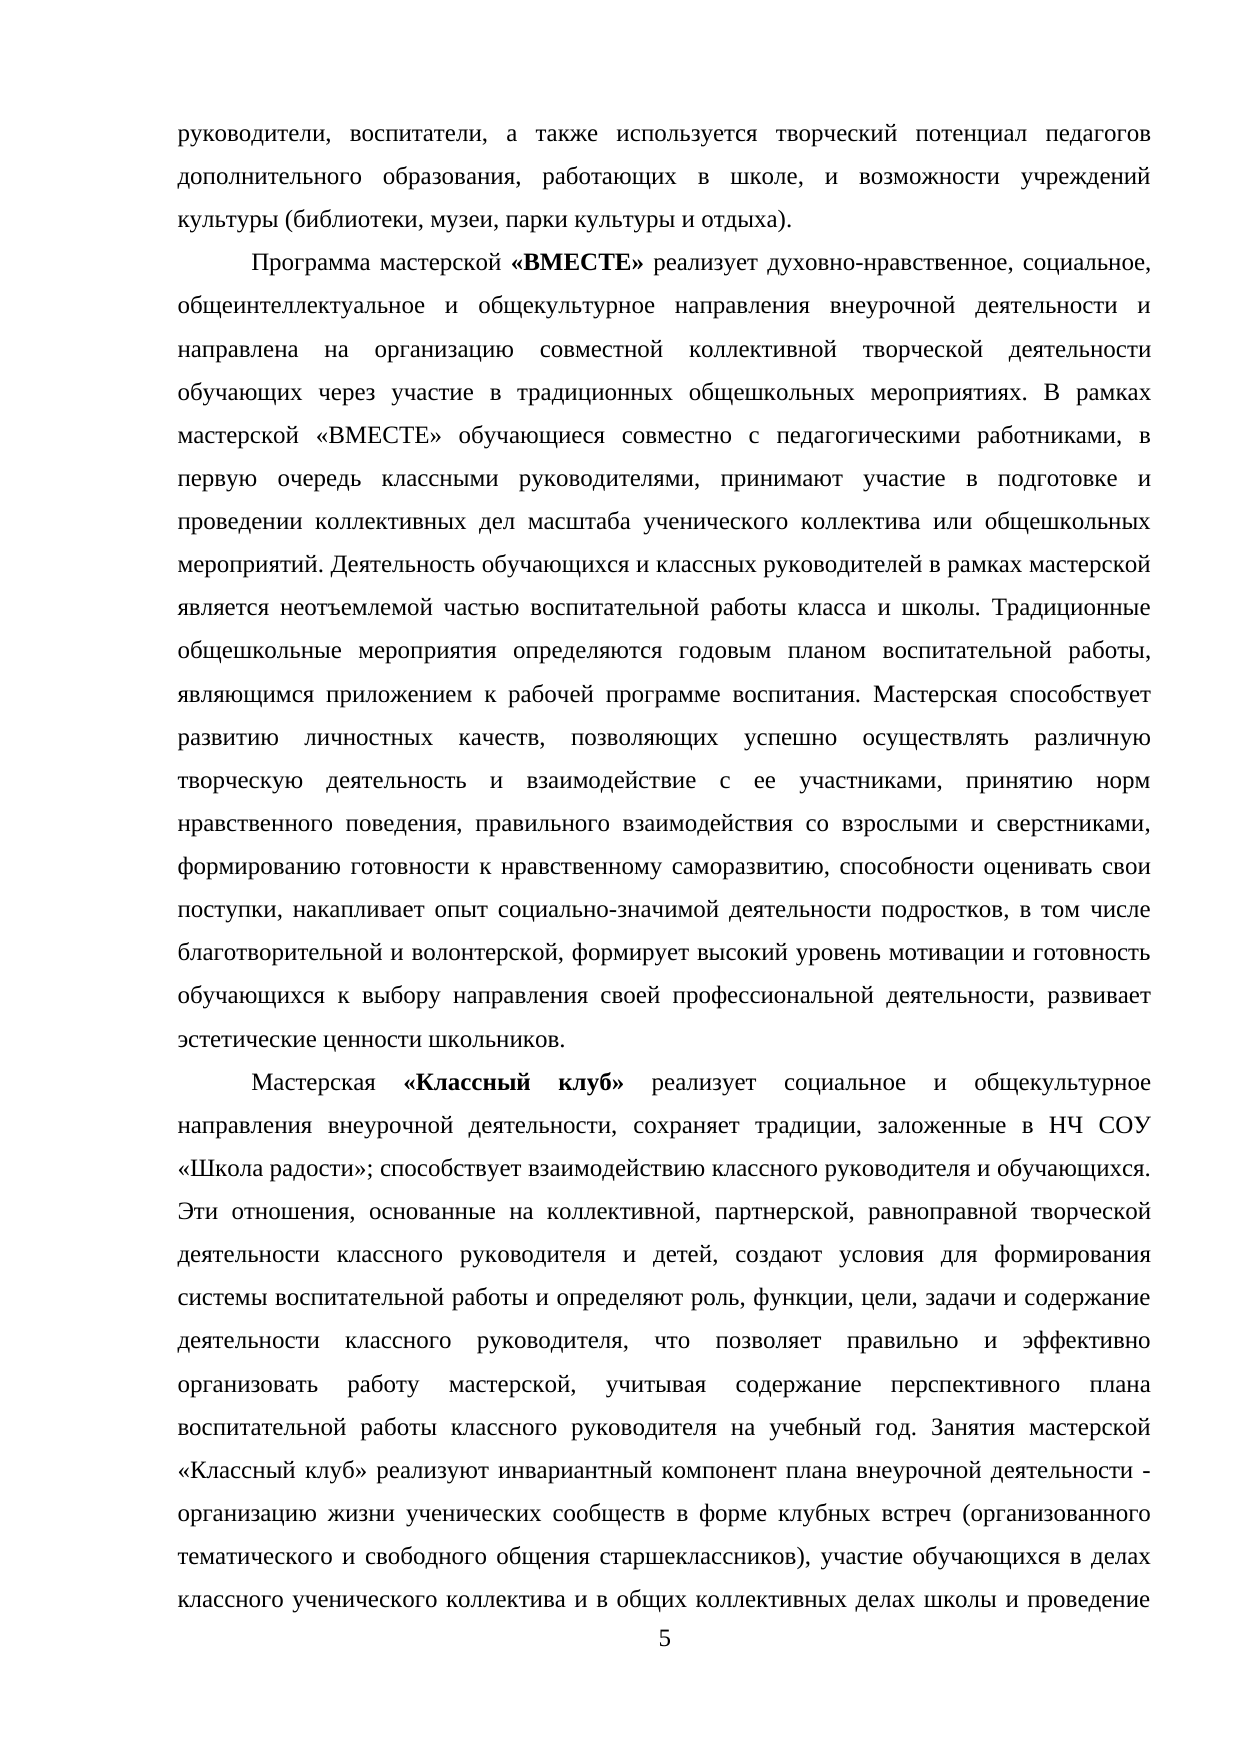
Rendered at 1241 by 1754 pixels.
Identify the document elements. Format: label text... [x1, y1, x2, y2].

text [177, 118, 1152, 233]
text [177, 1067, 1152, 1613]
text Программа мастерской «ВМЕСТЕ» реализует духовно-нравственное, социальное, общеинтеллектуальное и общекультурное направления внеурочной деятельности и направлена на организацию совместной коллективной творческой деятельности обучающих через участие в традиционных общешкольных мероприятиях. В рамках мастерской «ВМЕСТЕ» обучающиеся совместно с педагогическими работниками, в первую очередь классными руководителями, принимают участие в подготовке и проведении коллективных дел масштаба ученического коллектива или общешкольных мероприятий. Деятельность обучающихся и классных руководителей в рамках мастерской является неотъемлемой частью воспитательной работы класса и школы. Традиционные общешкольные мероприятия определяются годовым планом воспитательной работы, являющимся приложением к рабочей программе воспитания. Мастерская способствует развитию личностных качеств, позволяющих успешно осуществлять различную творческую деятельность и взаимодействие с ее участниками, принятию норм нравственного поведения, правильного взаимодействия со взрослыми и сверстниками, формированию готовности к нравственному саморазвитию, способности оценивать свои поступки, накапливает опыт социально-значимой деятельности подростков, в том числе благотворительной и волонтерской, формирует высокий уровень мотивации и готовность обучающихся к выбору направления своей профессиональной деятельности, развивает эстетические ценности школьников. [177, 247, 1152, 1052]
